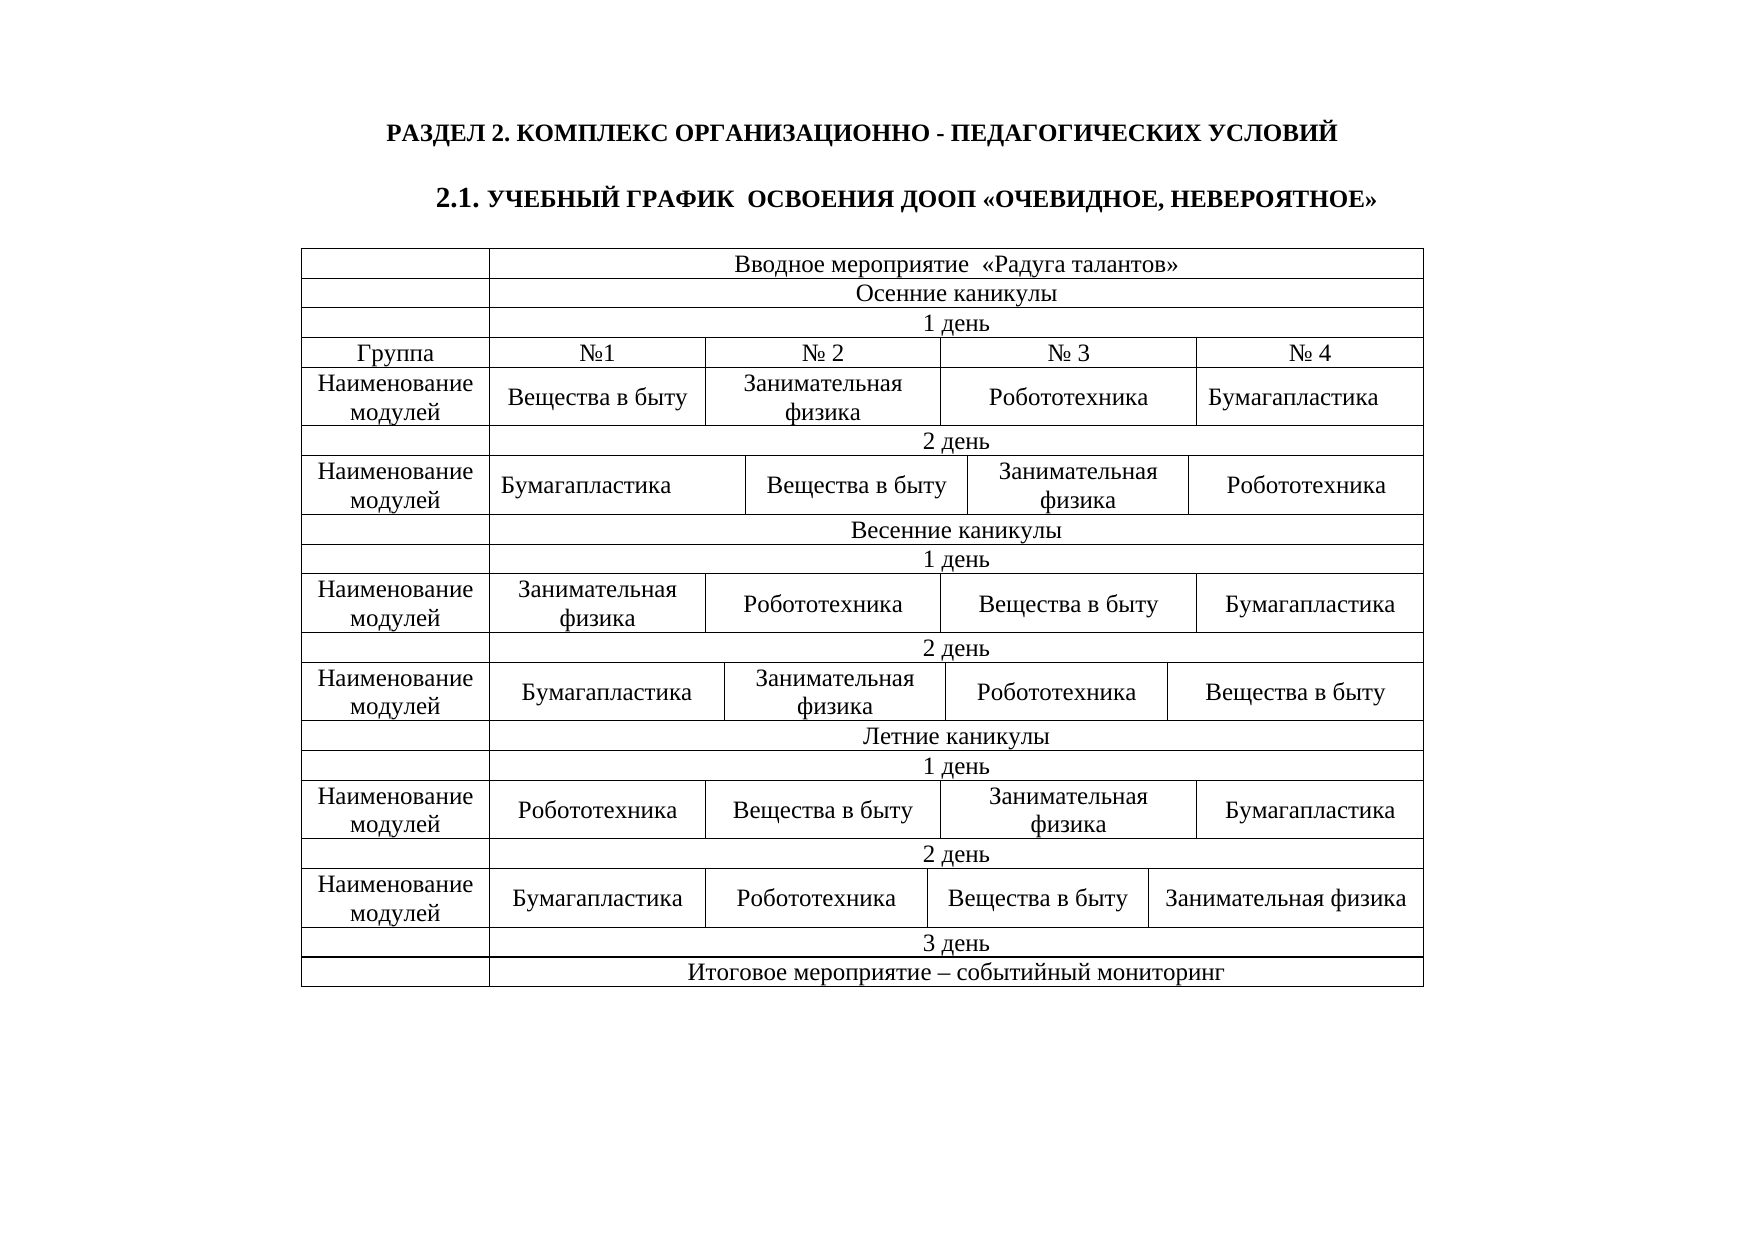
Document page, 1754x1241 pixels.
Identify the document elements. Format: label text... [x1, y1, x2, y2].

table_cell 1 день [490, 751, 1423, 780]
table_cell [302, 426, 489, 455]
text Раздел 2. Комплекс организационно - педагогических условий [89, 118, 1636, 147]
table_cell Наименование модулей [302, 574, 489, 632]
table_cell 1 день [490, 308, 1423, 337]
table_cell Бумагапластика [490, 456, 745, 514]
table_cell Робототехника [706, 869, 927, 927]
table_cell Вещества в быту [706, 781, 940, 838]
table_cell Бумагапластика [1197, 574, 1423, 632]
table_cell Весенние каникулы [490, 515, 1423, 543]
table_cell Вещества в быту [746, 456, 967, 514]
table_cell [302, 839, 489, 868]
table_cell Занимательная физика [1149, 869, 1423, 927]
table_header Вводное мероприятие «Радуга талантов» [490, 249, 1423, 277]
table_cell Бумагапластика [1197, 781, 1423, 838]
table_cell Наименование модулей [302, 456, 489, 514]
table_cell Бумагапластика [490, 869, 705, 927]
table_cell Робототехника [490, 781, 705, 838]
table_cell № 2 [706, 338, 940, 367]
table_cell № 3 [941, 338, 1196, 367]
table_cell [302, 721, 489, 750]
table_cell Бумагапластика [1197, 368, 1423, 425]
table_cell Группа [302, 338, 489, 367]
table_cell Наименование модулей [302, 368, 489, 425]
table_cell 1 день [490, 545, 1423, 573]
table_cell [302, 308, 489, 337]
table_cell 2 день [490, 426, 1423, 455]
table_cell Наименование модулей [302, 781, 489, 838]
table_cell Летние каникулы [490, 721, 1423, 750]
table_cell [302, 515, 489, 543]
table_cell [302, 633, 489, 662]
table_cell [302, 958, 489, 986]
table_cell 2 день [490, 633, 1423, 662]
table_cell Наименование модулей [302, 663, 489, 720]
table_cell Вещества в быту [490, 368, 705, 425]
table_cell Занимательная физика [706, 368, 940, 425]
table_cell Занимательная физика [490, 574, 705, 632]
table_cell [302, 279, 489, 307]
table_cell Робототехника [706, 574, 940, 632]
table_cell Занимательная физика [941, 781, 1196, 838]
table_cell [302, 928, 489, 956]
table_cell №1 [490, 338, 705, 367]
table_cell [302, 751, 489, 780]
table_cell Вещества в быту [1168, 663, 1423, 720]
table_cell Робототехника [1189, 456, 1423, 514]
table_header [302, 249, 489, 277]
table_cell [302, 545, 489, 573]
table_cell Занимательная физика [968, 456, 1188, 514]
table_cell 3 день [490, 928, 1423, 956]
table_cell Робототехника [941, 368, 1196, 425]
text 2.1. учебный график освоения ДООП «Очевидное, невероятное» [177, 181, 1636, 214]
table_cell Бумагапластика [490, 663, 724, 720]
table_cell Итоговое мероприятие – событийный мониторинг [490, 958, 1423, 986]
table_cell Робототехника [946, 663, 1167, 720]
table_cell 2 день [490, 839, 1423, 868]
table_cell Осенние каникулы [490, 279, 1423, 307]
table_cell Вещества в быту [928, 869, 1148, 927]
table_cell № 4 [1197, 338, 1423, 367]
table_cell Вещества в быту [941, 574, 1196, 632]
table_cell Наименование модулей [302, 869, 489, 927]
table_cell Занимательная физика [725, 663, 945, 720]
